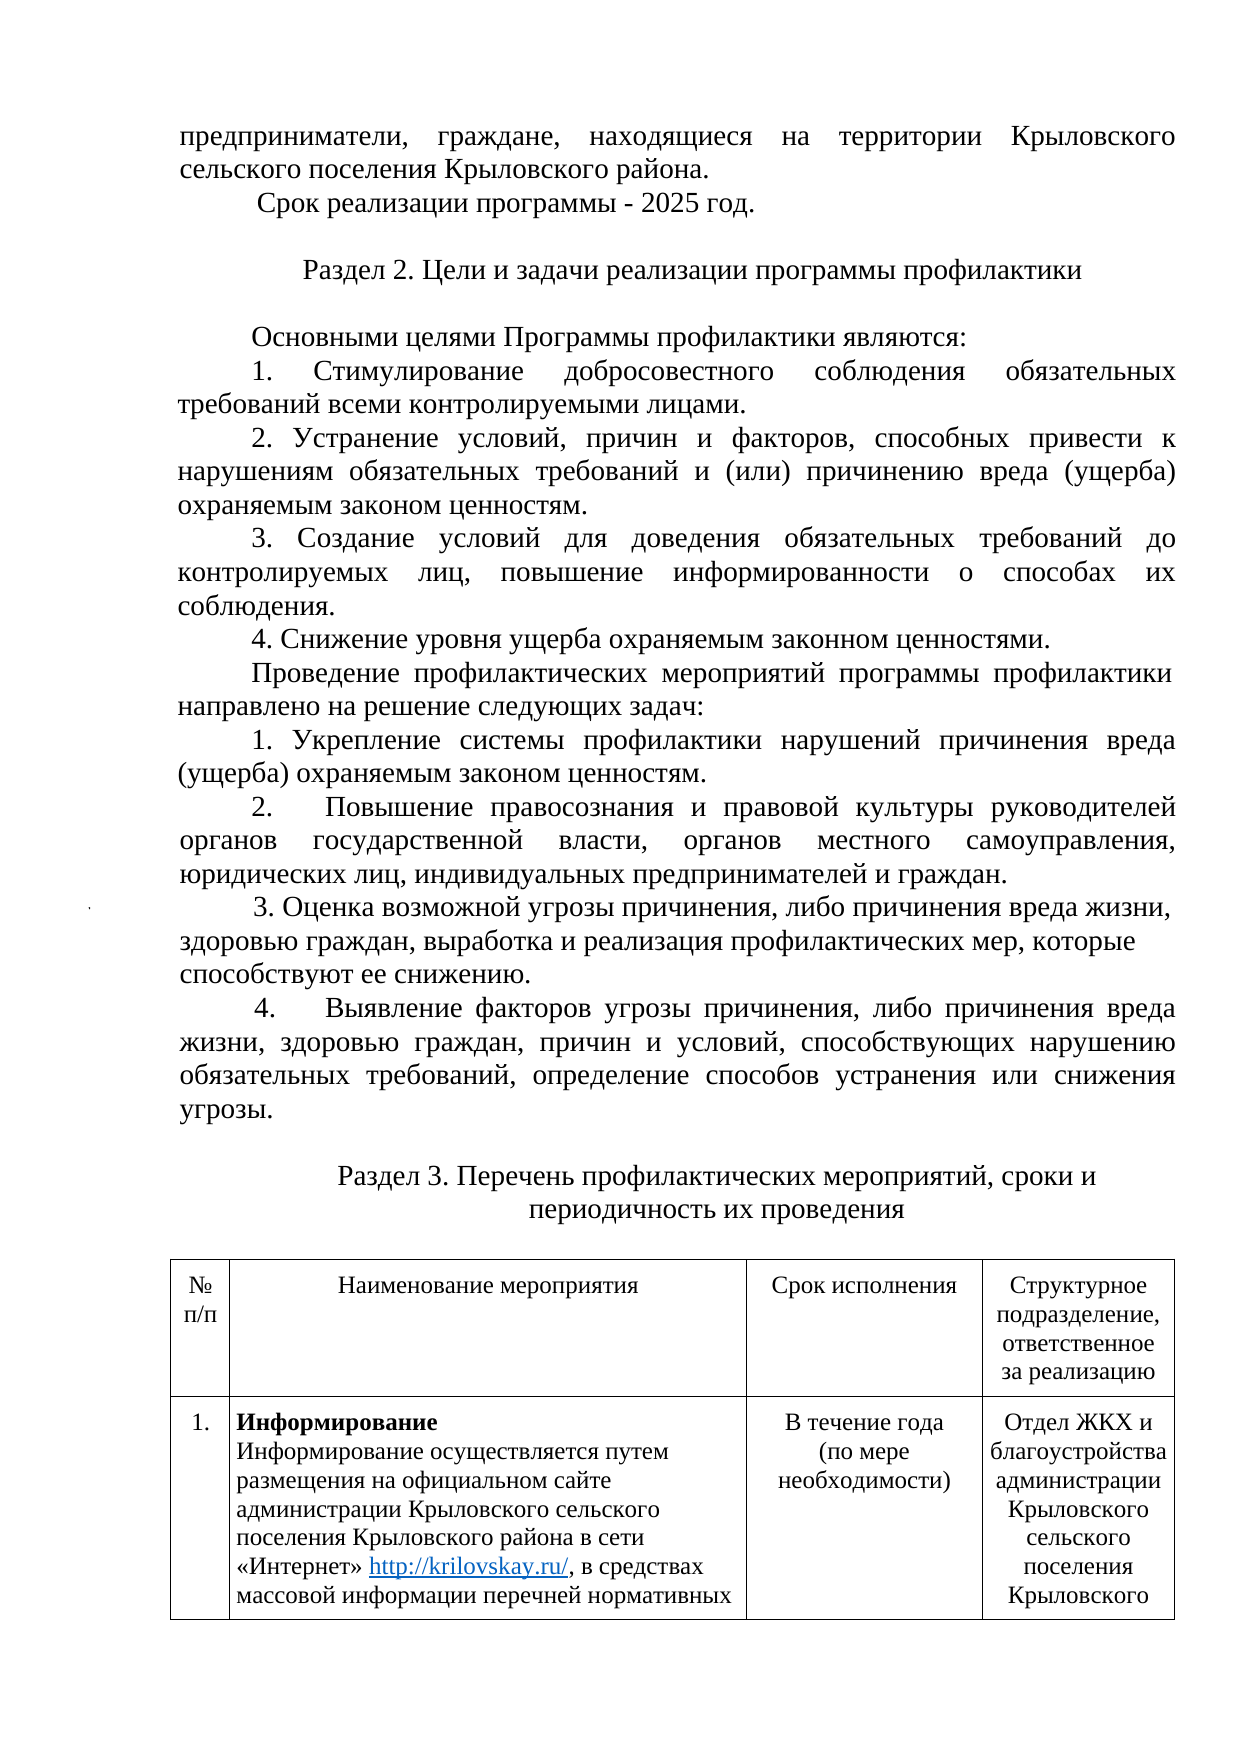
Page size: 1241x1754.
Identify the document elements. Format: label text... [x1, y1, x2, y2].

text 4. Снижение уровня ущерба охраняемым законном ценностями. [177, 621, 1162, 655]
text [179, 118, 1177, 185]
text 1. Стимулирование добросовестного соблюдения обязательных требований всеми контролируемыми лицами. [177, 353, 1177, 420]
text 3. Оценка возможной угрозы причинения, либо причинения вреда жизни, здоровью граждан, выработка и реализация профилактических мер, которые способствуют ее снижению. [179, 889, 1177, 990]
table_header № п/п [171, 1260, 229, 1396]
text Проведение профилактических мероприятий программы профилактики направлено на решение следующих задач: [177, 655, 1173, 722]
text 2. Устранение условий, причин и факторов, способных привести к нарушениям обязательных требований и (или) причинению вреда (ущерба) охраняемым законом ценностям. [177, 420, 1177, 521]
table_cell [747, 1397, 982, 1619]
text 3. Создание условий для доведения обязательных требований до контролируемых лиц, повышение информированности о способах их соблюдения. [177, 521, 1177, 621]
list Выявление факторов угрозы причинения, либо причинения вреда жизни, здоровью граждан, причин и условий, способствующих нарушению обязательных требований, определение способов устранения или снижения угрозы. [179, 990, 1177, 1124]
table_header Наименование мероприятия [230, 1260, 746, 1396]
text Раздел 2. Цели и задачи реализации программы профилактики [302, 252, 1177, 286]
text Срок реализации программы - 2025 год. [257, 185, 1177, 219]
text Раздел 3. Перечень профилактических мероприятий, сроки и периодичность их проведения [257, 1158, 1177, 1225]
text 1. Укрепление системы профилактики нарушений причинения вреда (ущерба) охраняемым законом ценностям. [177, 722, 1177, 789]
table_header Структурное подразделение, ответственное за реализацию [983, 1260, 1174, 1396]
table_header Срок исполнения [747, 1260, 982, 1396]
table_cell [983, 1397, 1174, 1619]
table_cell 1. [171, 1397, 229, 1619]
list Повышение правосознания и правовой культуры руководителей органов государственной власти, органов местного самоуправления, юридических лиц, индивидуальных предпринимателей и граждан. [179, 789, 1177, 889]
text Основными целями Программы профилактики являются: [177, 319, 1177, 353]
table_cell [230, 1397, 746, 1619]
